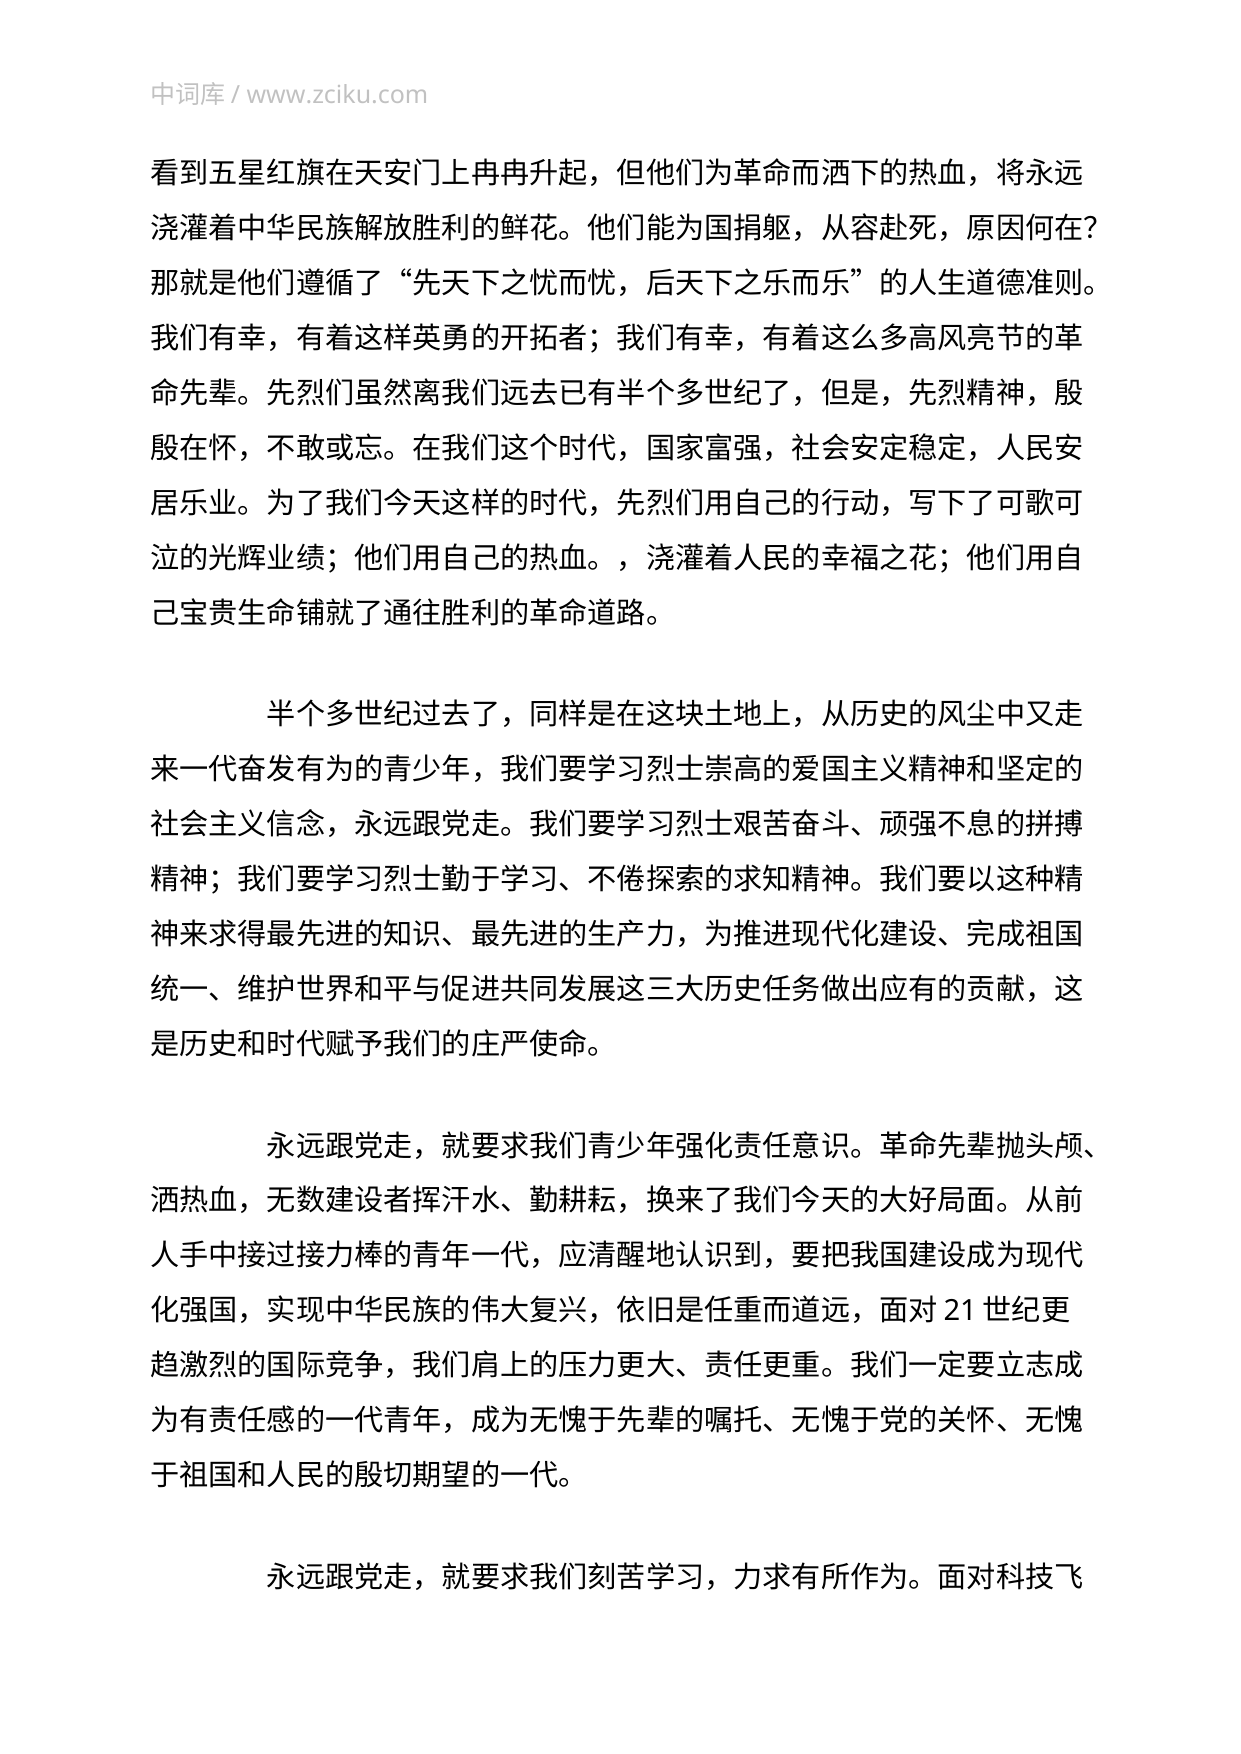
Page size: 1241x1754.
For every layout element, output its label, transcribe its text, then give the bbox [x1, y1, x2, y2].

text 半个多世纪过去了，同样是在这块土地上，从历史的风尘中又走来一代奋发有为的青少年，我们要学习烈士崇高的爱国主义精神和坚定的社会主义信念，永远跟党走。我们要学习烈士艰苦奋斗、顽强不息的拼搏精神；我们要学习烈士勤于学习、不倦探索的求知精神。我们要以这种精神来求得最先进的知识、最先进的生产力，为推进现代化建设、完成祖国统一、维护世界和平与促进共同发展这三大历史任务做出应有的贡献，这是历史和时代赋予我们的庄严使命。 [150, 691, 1090, 1063]
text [150, 150, 1090, 631]
text 永远跟党走，就要求我们青少年强化责任意识。革命先辈抛头颅、洒热血，无数建设者挥汗水、勤耕耘，换来了我们今天的大好局面。从前人手中接过接力棒的青年一代，应清醒地认识到，要把我国建设成为现代化强国，实现中华民族的伟大复兴，依旧是任重而道远，面对21世纪更趋激烈的国际竞争，我们肩上的压力更大、责任更重。我们一定要立志成为有责任感的一代青年，成为无愧于先辈的嘱托、无愧于党的关怀、无愧于祖国和人民的殷切期望的一代。 [150, 1122, 1090, 1494]
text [150, 1553, 1090, 1596]
